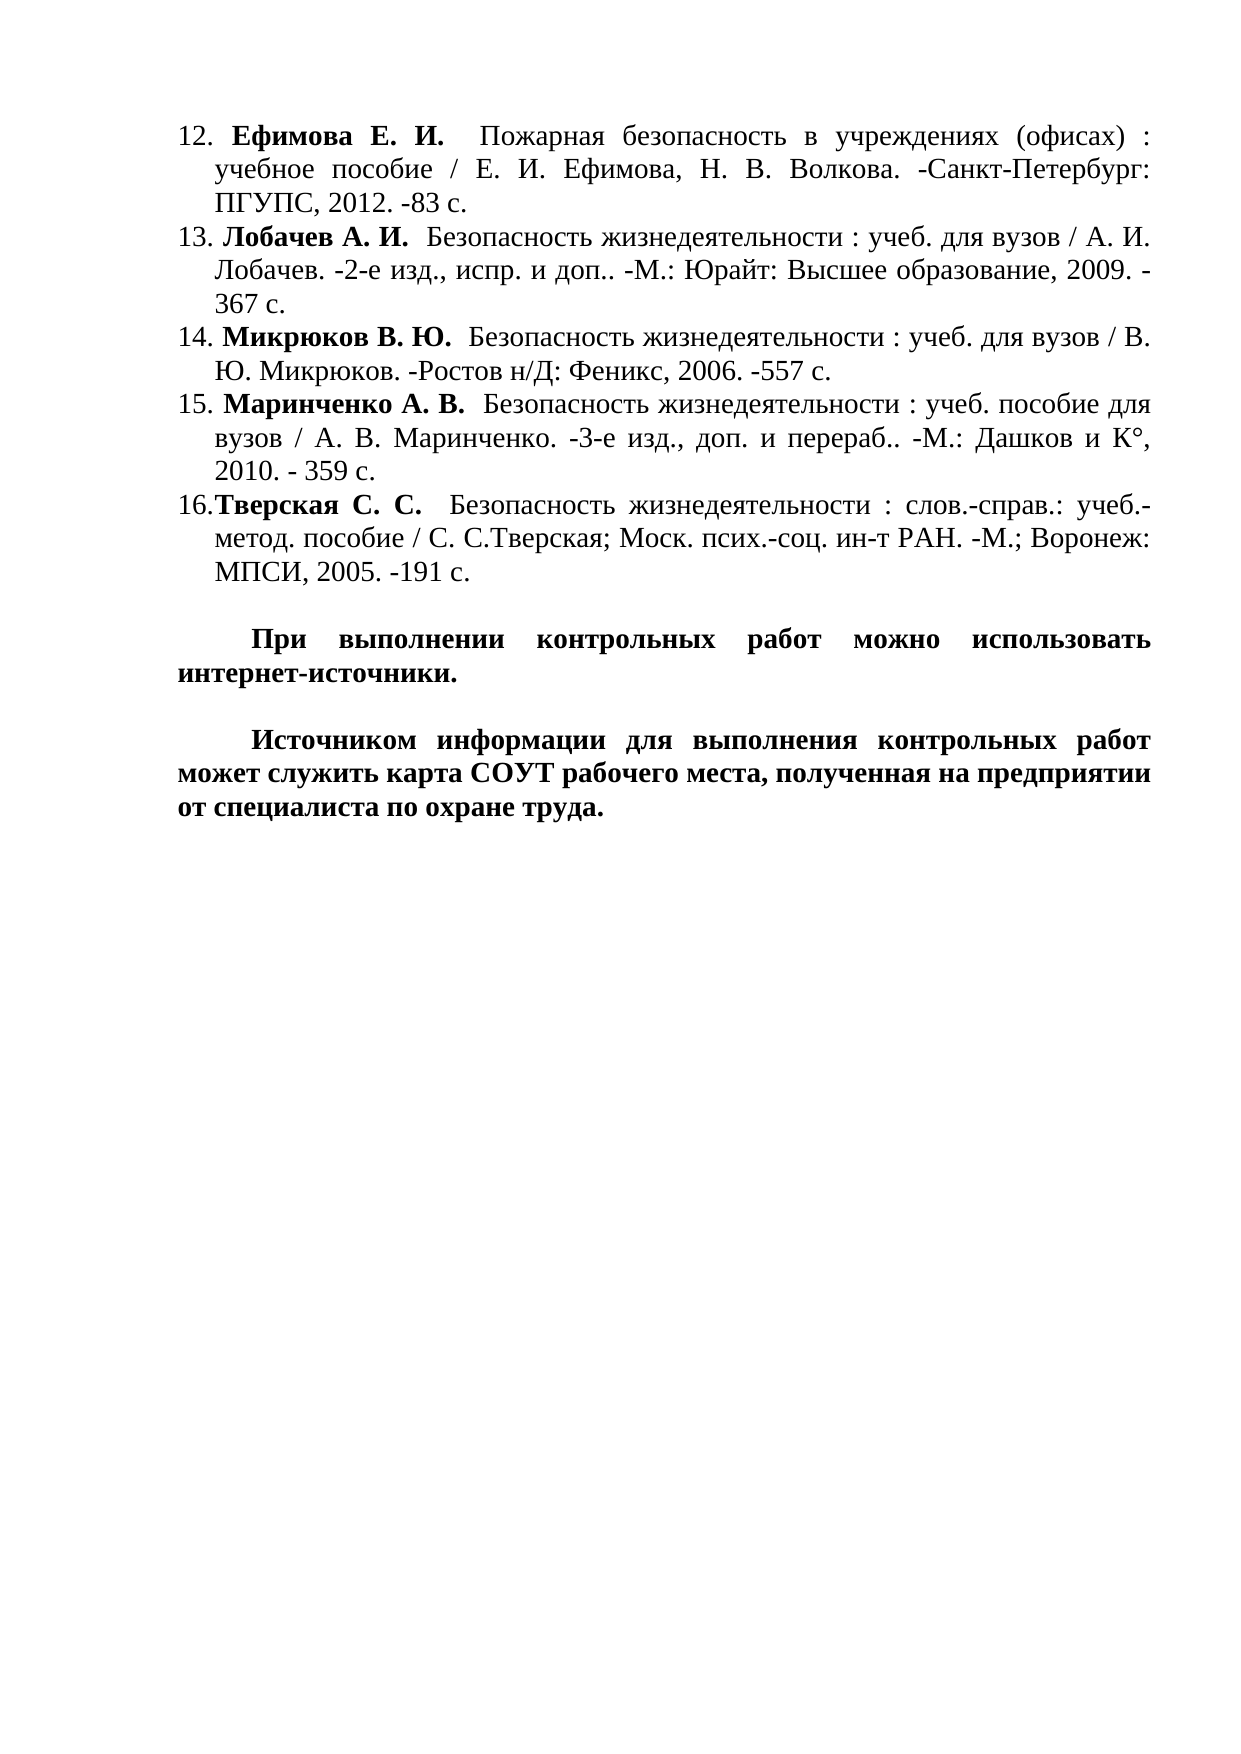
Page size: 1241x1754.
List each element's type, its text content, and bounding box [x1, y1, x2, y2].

text При выполнении контрольных работ можно использовать интернет-источники. [177, 621, 1152, 688]
text Источником информации для выполнения контрольных работ может служить карта СОУТ рабочего места, полученная на предприятии от специалиста по охране труда. [177, 722, 1152, 822]
list Лобачев А. И. Безопасность жизнедеятельности : учеб. для вузов / А. И. Лобачев. -2-е изд., испр. и доп.. -М.: Юрайт: Высшее образование, 2009. -367 с. [177, 219, 1152, 319]
list Маринченко А. В. Безопасность жизнедеятельности : учеб. пособие для вузов / А. В. Маринченко. -3-е изд., доп. и перераб.. -М.: Дашков и К°, 2010. - 359 с. [177, 386, 1152, 487]
list Ефимова Е. И. Пожарная безопасность в учреждениях (офисах) : учебное пособие / Е. И. Ефимова, Н. В. Волкова. -Санкт-Петербург: ПГУПС, 2012. -83 с. [177, 118, 1152, 219]
list Тверская С. С. Безопасность жизнедеятельности : слов.-справ.: учеб.-метод. пособие / С. С.Тверская; Моск. псих.-соц. ин-т РАН. -М.; Воронеж: МПСИ, 2005. -191 с. [177, 487, 1152, 588]
list Микрюков В. Ю. Безопасность жизнедеятельности : учеб. для вузов / В. Ю. Микрюков. -Ростов н/Д: Феникс, 2006. -557 с. [177, 319, 1152, 386]
